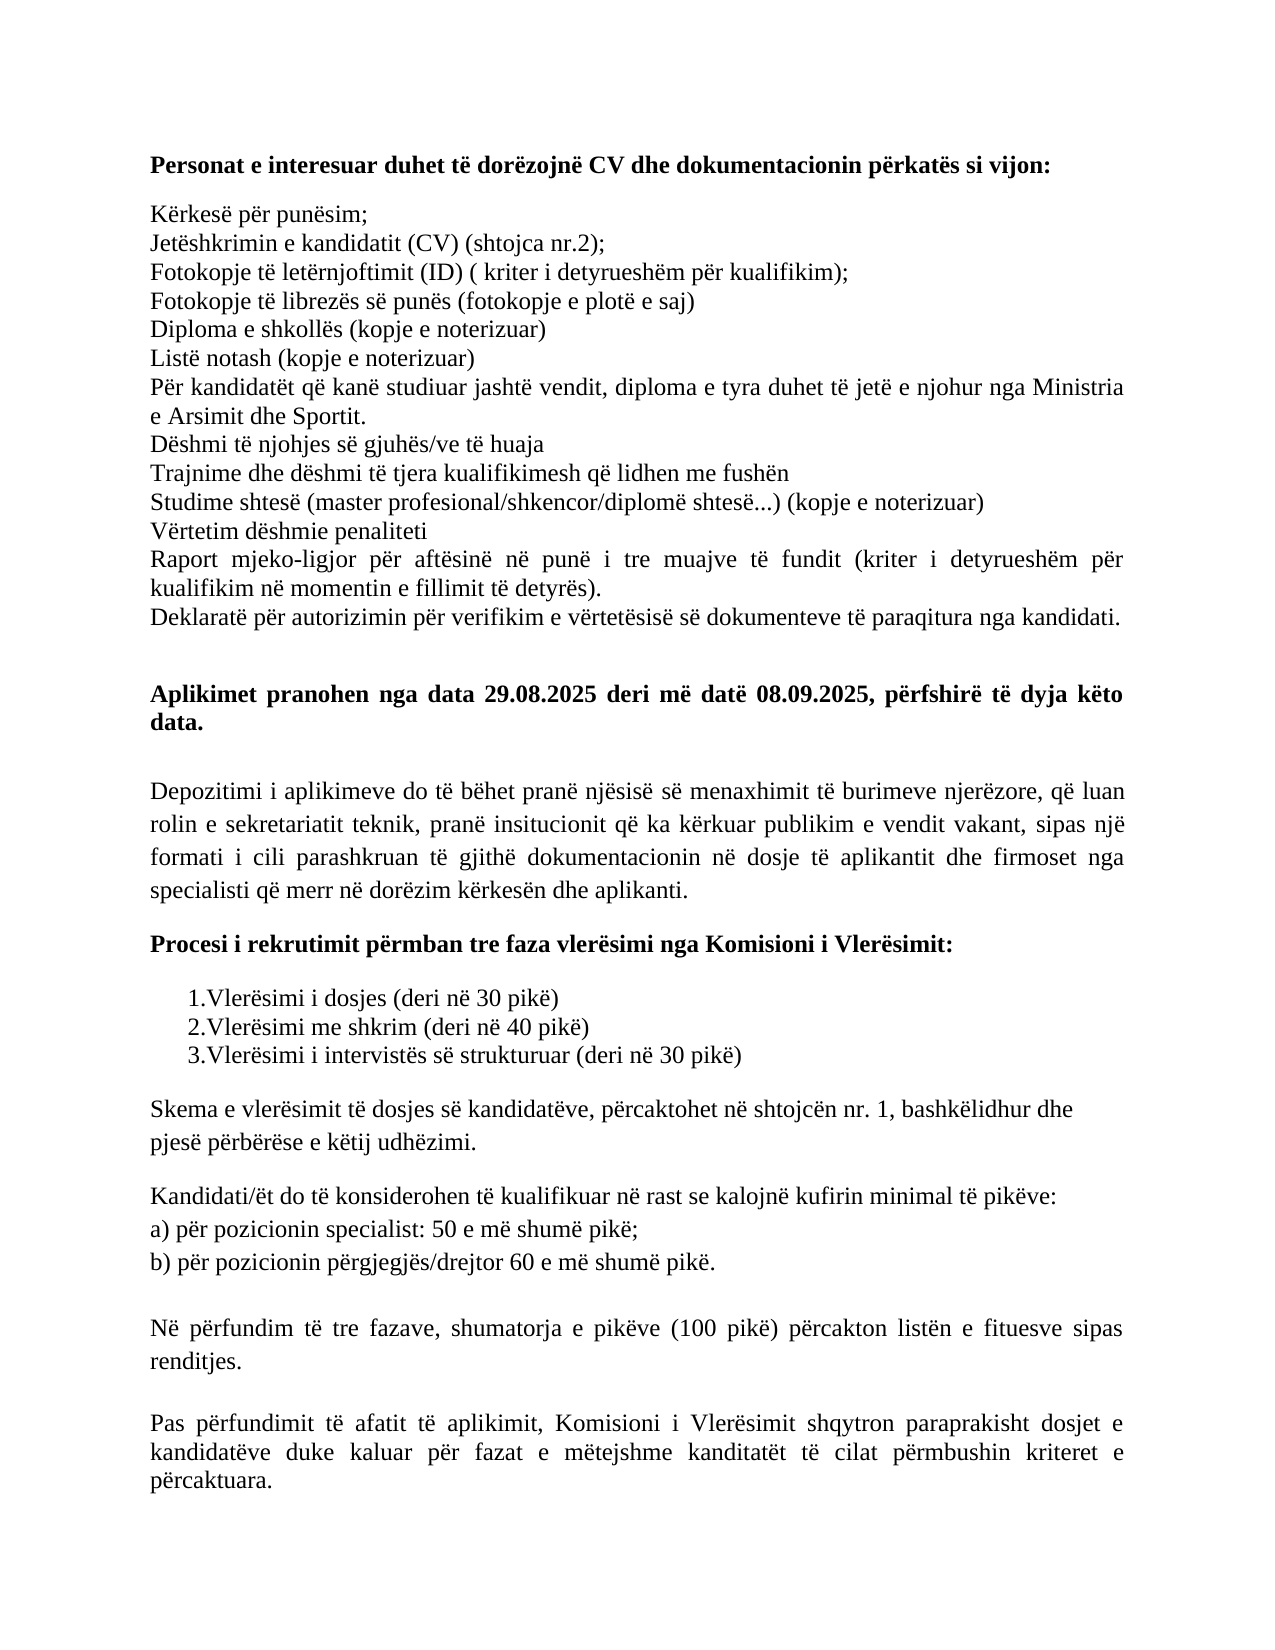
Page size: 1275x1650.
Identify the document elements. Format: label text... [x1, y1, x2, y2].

text Skema e vlerësimit të dosjes së kandidatëve, përcaktohet në shtojcën nr. 1, bashkëlidhur dhe pjesë përbërëse e këtij udhëzimi. [150, 1094, 1125, 1156]
text Depozitimi i aplikimeve do të bëhet pranë njësisë së menaxhimit të burimeve njerëzore, që luan rolin e sekretariatit teknik, pranë insitucionit që ka kërkuar publikim e vendit vakant, sipas një formati i cili parashkruan të gjithë dokumentacionin në dosje të aplikantit dhe firmoset nga specialisti që merr në dorëzim kërkesën dhe aplikanti. [150, 776, 1125, 904]
text Për kandidatët që kanë studiuar jashtë vendit, diploma e tyra duhet të jetë e njohur nga Ministria e Arsimit dhe Sportit. [150, 372, 1125, 429]
text Diploma e shkollës (kopje e noterizuar) [150, 314, 1125, 343]
text b) për pozicionin përgjegjës/drejtor 60 e më shumë pikë. [150, 1247, 1125, 1276]
text 2.Vlerësimi me shkrim (deri në 40 pikë) [187, 1012, 1125, 1041]
text Dëshmi të njohjes së gjuhës/ve të huaja [150, 429, 1125, 458]
text Raport mjeko-ligjor për aftësinë në punë i tre muajve të fundit (kriter i detyrueshëm për kualifikim në momentin e fillimit të detyrës). [150, 544, 1125, 602]
text Vërtetim dëshmie penaliteti [150, 516, 1125, 544]
text Trajnime dhe dëshmi të tjera kualifikimesh që lidhen me fushën [150, 458, 1125, 487]
text Fotokopje të letërnjoftimit (ID) ( kriter i detyrueshëm për kualifikim); [150, 257, 1125, 286]
text Personat e interesuar duhet të dorëzojnë CV dhe dokumentacionin përkatës si vijon: [150, 150, 1125, 179]
text Aplikimet pranohen nga data 29.08.2025 deri më datë 08.09.2025, përfshirë të dyja këto data. [150, 679, 1125, 736]
text Listë notash (kopje e noterizuar) [150, 343, 1125, 372]
text Kandidati/ët do të konsiderohen të kualifikuar në rast se kalojnë kufirin minimal të pikëve: [150, 1181, 1125, 1210]
text a) për pozicionin specialist: 50 e më shumë pikë; [150, 1214, 1125, 1243]
text Në përfundim të tre fazave, shumatorja e pikëve (100 pikë) përcakton listën e fituesve sipas renditjes. [150, 1313, 1125, 1375]
text Kërkesë për punësim; [150, 199, 1125, 228]
text 1.Vlerësimi i dosjes (deri në 30 pikë) [187, 983, 1125, 1012]
text 3.Vlerësimi i intervistës së strukturuar (deri në 30 pikë) [150, 1041, 1125, 1069]
text Fotokopje të librezës së punës (fotokopje e plotë e saj) [150, 286, 1125, 314]
text Procesi i rekrutimit përmban tre faza vlerësimi nga Komisioni i Vlerësimit: [150, 929, 1125, 958]
text Studime shtesë (master profesional/shkencor/diplomë shtesë...) (kopje e noterizuar) [150, 487, 1125, 516]
text Jetëshkrimin e kandidatit (CV) (shtojca nr.2); [150, 228, 1125, 257]
text Pas përfundimit të afatit të aplikimit, Komisioni i Vlerësimit shqytron paraprakisht dosjet e kandidatëve duke kaluar për fazat e mëtejshme kanditatët të cilat përmbushin kriteret e përcaktuara. [150, 1408, 1125, 1494]
text Deklaratë për autorizimin për verifikim e vërtetësisë së dokumenteve të paraqitura nga kandidati. [150, 602, 1125, 631]
